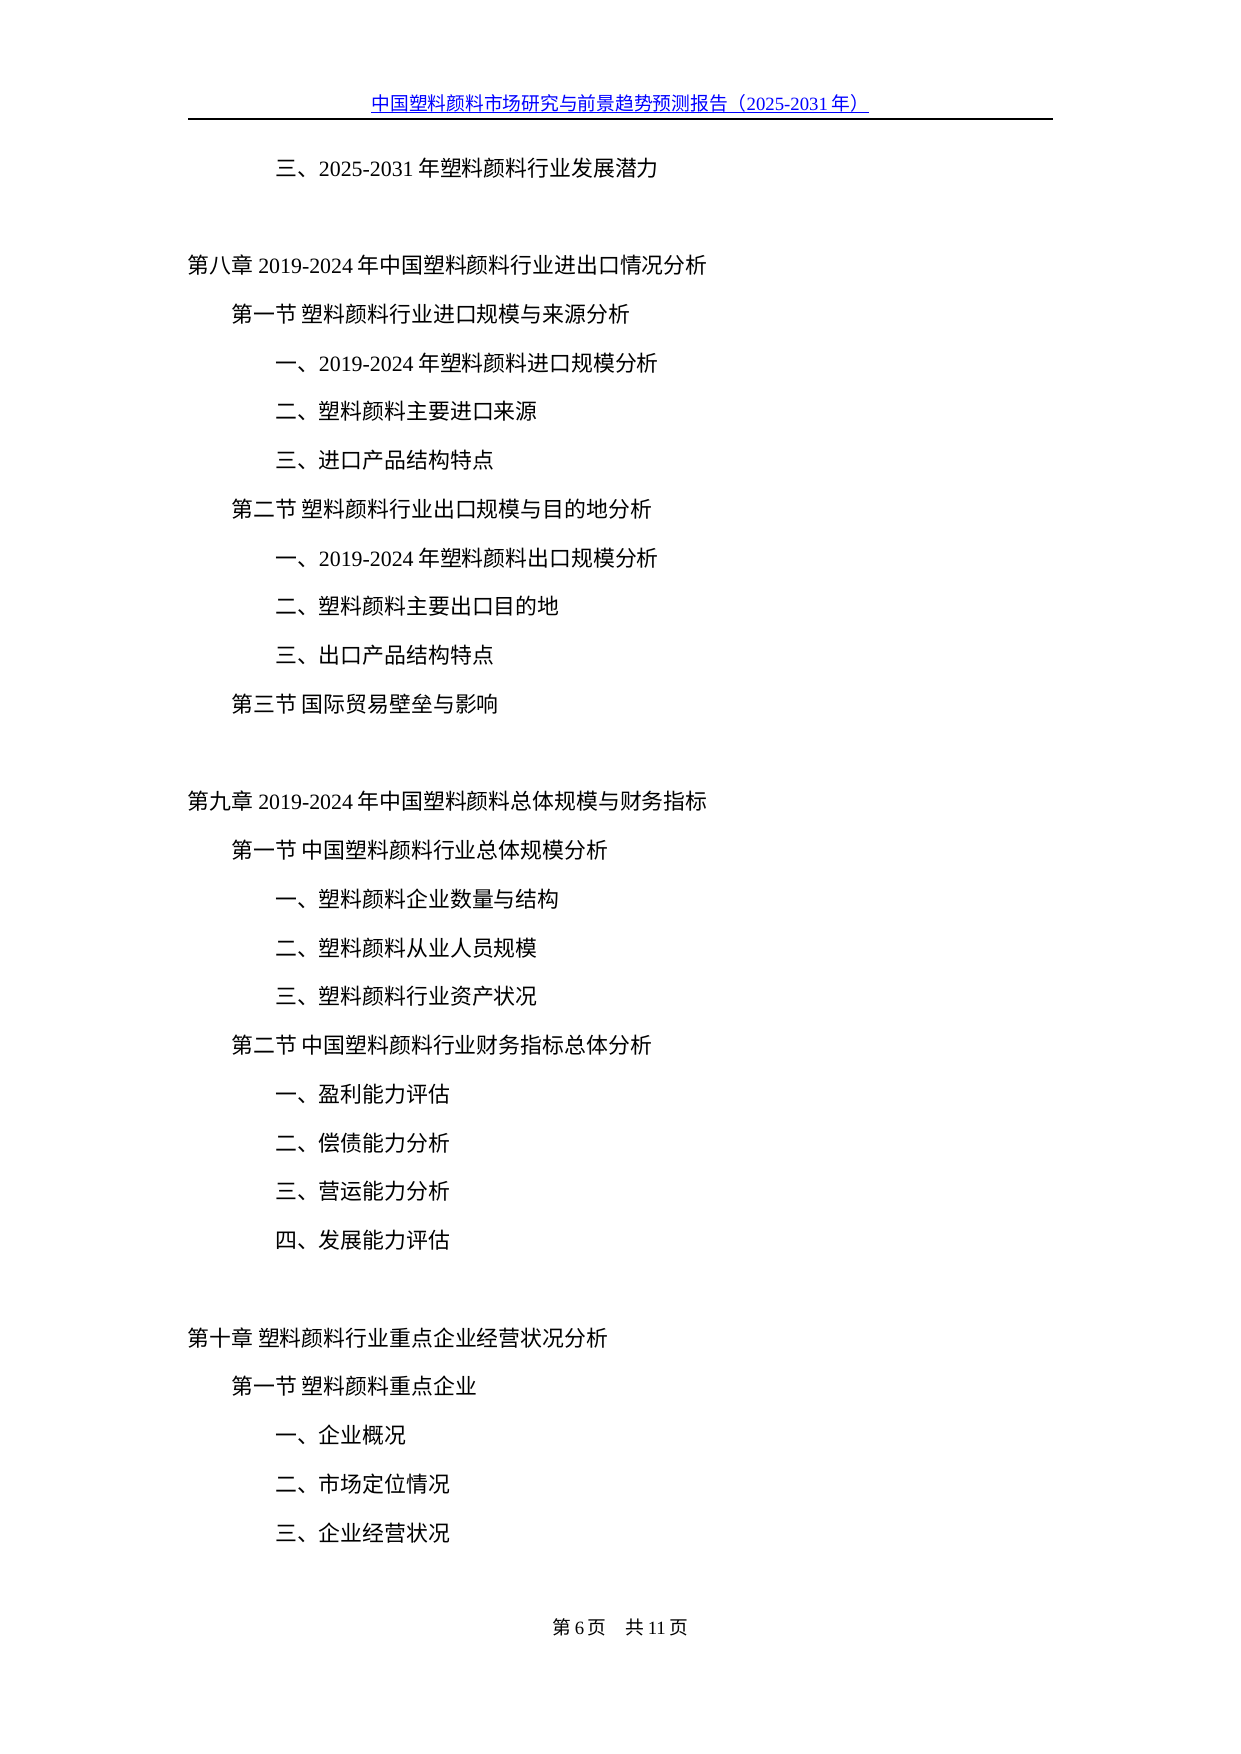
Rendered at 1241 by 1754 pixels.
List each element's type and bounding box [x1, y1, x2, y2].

text [187, 150, 1053, 1548]
